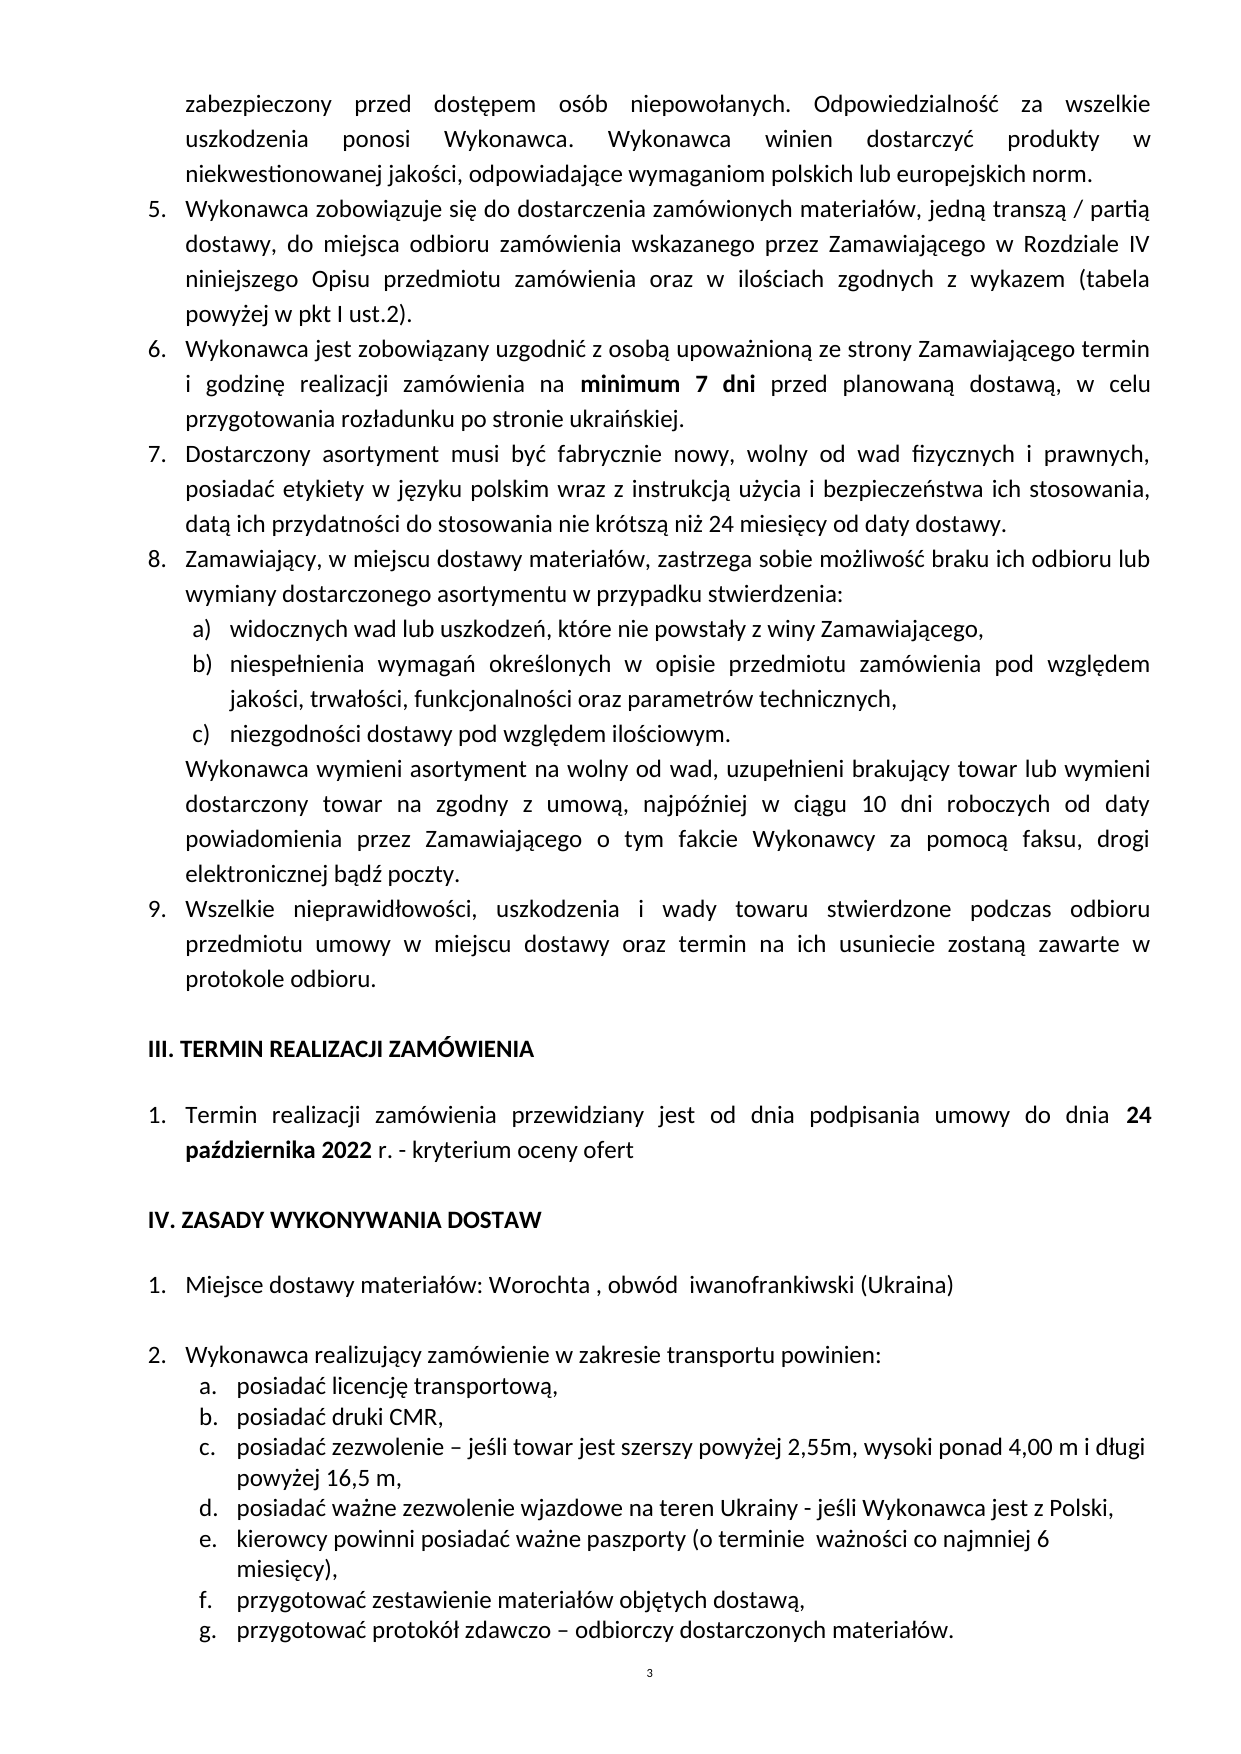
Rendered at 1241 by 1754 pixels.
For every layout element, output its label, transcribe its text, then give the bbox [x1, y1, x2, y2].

list Termin realizacji zamówienia przewidziany jest od dnia podpisania umowy do dnia 24 października 2022 r. - kryterium oceny ofert [148, 1099, 1152, 1165]
list posiadać licencję transportową, [199, 1370, 1152, 1401]
list Wykonawca zobowiązuje się do dostarczenia zamówionych materiałów, jedną transzą / partią dostawy, do miejsca odbioru zamówienia wskazanego przez Zamawiającego w Rozdziale IV niniejszego Opisu przedmiotu zamówienia oraz w ilościach zgodnych z wykazem (tabela powyżej w pkt I ust.2). [148, 194, 1152, 329]
list Dostarczony asortyment musi być fabrycznie nowy, wolny od wad fizycznych i prawnych, posiadać etykiety w języku polskim wraz z instrukcją użycia i bezpieczeństwa ich stosowania, datą ich przydatności do stosowania nie krótszą niż 24 miesięcy od daty dostawy. [148, 439, 1152, 539]
list Miejsce dostawy materiałów: Worochta , obwód iwanofrankiwski (Ukraina) [148, 1270, 1152, 1300]
list posiadać ważne zezwolenie wjazdowe na teren Ukrainy - jeśli Wykonawca jest z Polski, [199, 1492, 1152, 1523]
list widocznych wad lub uszkodzeń, które nie powstały z winy Zamawiającego, [192, 614, 1152, 644]
list niezgodności dostawy pod względem ilościowym. [192, 719, 1152, 749]
list Wykonawca realizujący zamówienie w zakresie transportu powinien: [148, 1340, 1152, 1370]
list posiadać druki CMR, [199, 1401, 1152, 1431]
list niespełnienia wymagań określonych w opisie przedmiotu zamówienia pod względem jakości, trwałości, funkcjonalności oraz parametrów technicznych, [192, 649, 1152, 714]
list Wszelkie nieprawidłowości, uszkodzenia i wady towaru stwierdzone podczas odbioru przedmiotu umowy w miejscu dostawy oraz termin na ich usuniecie zostaną zawarte w protokole odbioru. [148, 894, 1152, 994]
list kierowcy powinni posiadać ważne paszporty (o terminie ważności co najmniej 6 miesięcy), [199, 1523, 1152, 1584]
list przygotować zestawienie materiałów objętych dostawą, [199, 1584, 1152, 1614]
list Wykonawca jest zobowiązany uzgodnić z osobą upoważnioną ze strony Zamawiającego termin i godzinę realizacji zamówienia na minimum 7 dni przed planowaną dostawą, w celu przygotowania rozładunku po stronie ukraińskiej. [148, 334, 1152, 434]
text III. TERMIN REALIZACJI ZAMÓWIENIA [148, 1034, 1152, 1064]
text IV. ZASADY WYKONYWANIA DOSTAW [148, 1204, 1152, 1235]
list Zamawiający, w miejscu dostawy materiałów, zastrzega sobie możliwość braku ich odbioru lub wymiany dostarczonego asortymentu w przypadku stwierdzenia: [148, 544, 1152, 609]
list posiadać zezwolenie – jeśli towar jest szerszy powyżej 2,55m, wysoki ponad 4,00 m i długi powyżej 16,5 m, [199, 1431, 1152, 1492]
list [148, 89, 1152, 189]
list przygotować protokół zdawczo – odbiorczy dostarczonych materiałów. [199, 1614, 1152, 1645]
list Wykonawca wymieni asortyment na wolny od wad, uzupełnieni brakujący towar lub wymieni dostarczony towar na zgodny z umową, najpóźniej w ciągu 10 dni roboczych od daty powiadomienia przez Zamawiającego o tym fakcie Wykonawcy za pomocą faksu, drogi elektronicznej bądź poczty. [185, 754, 1152, 889]
